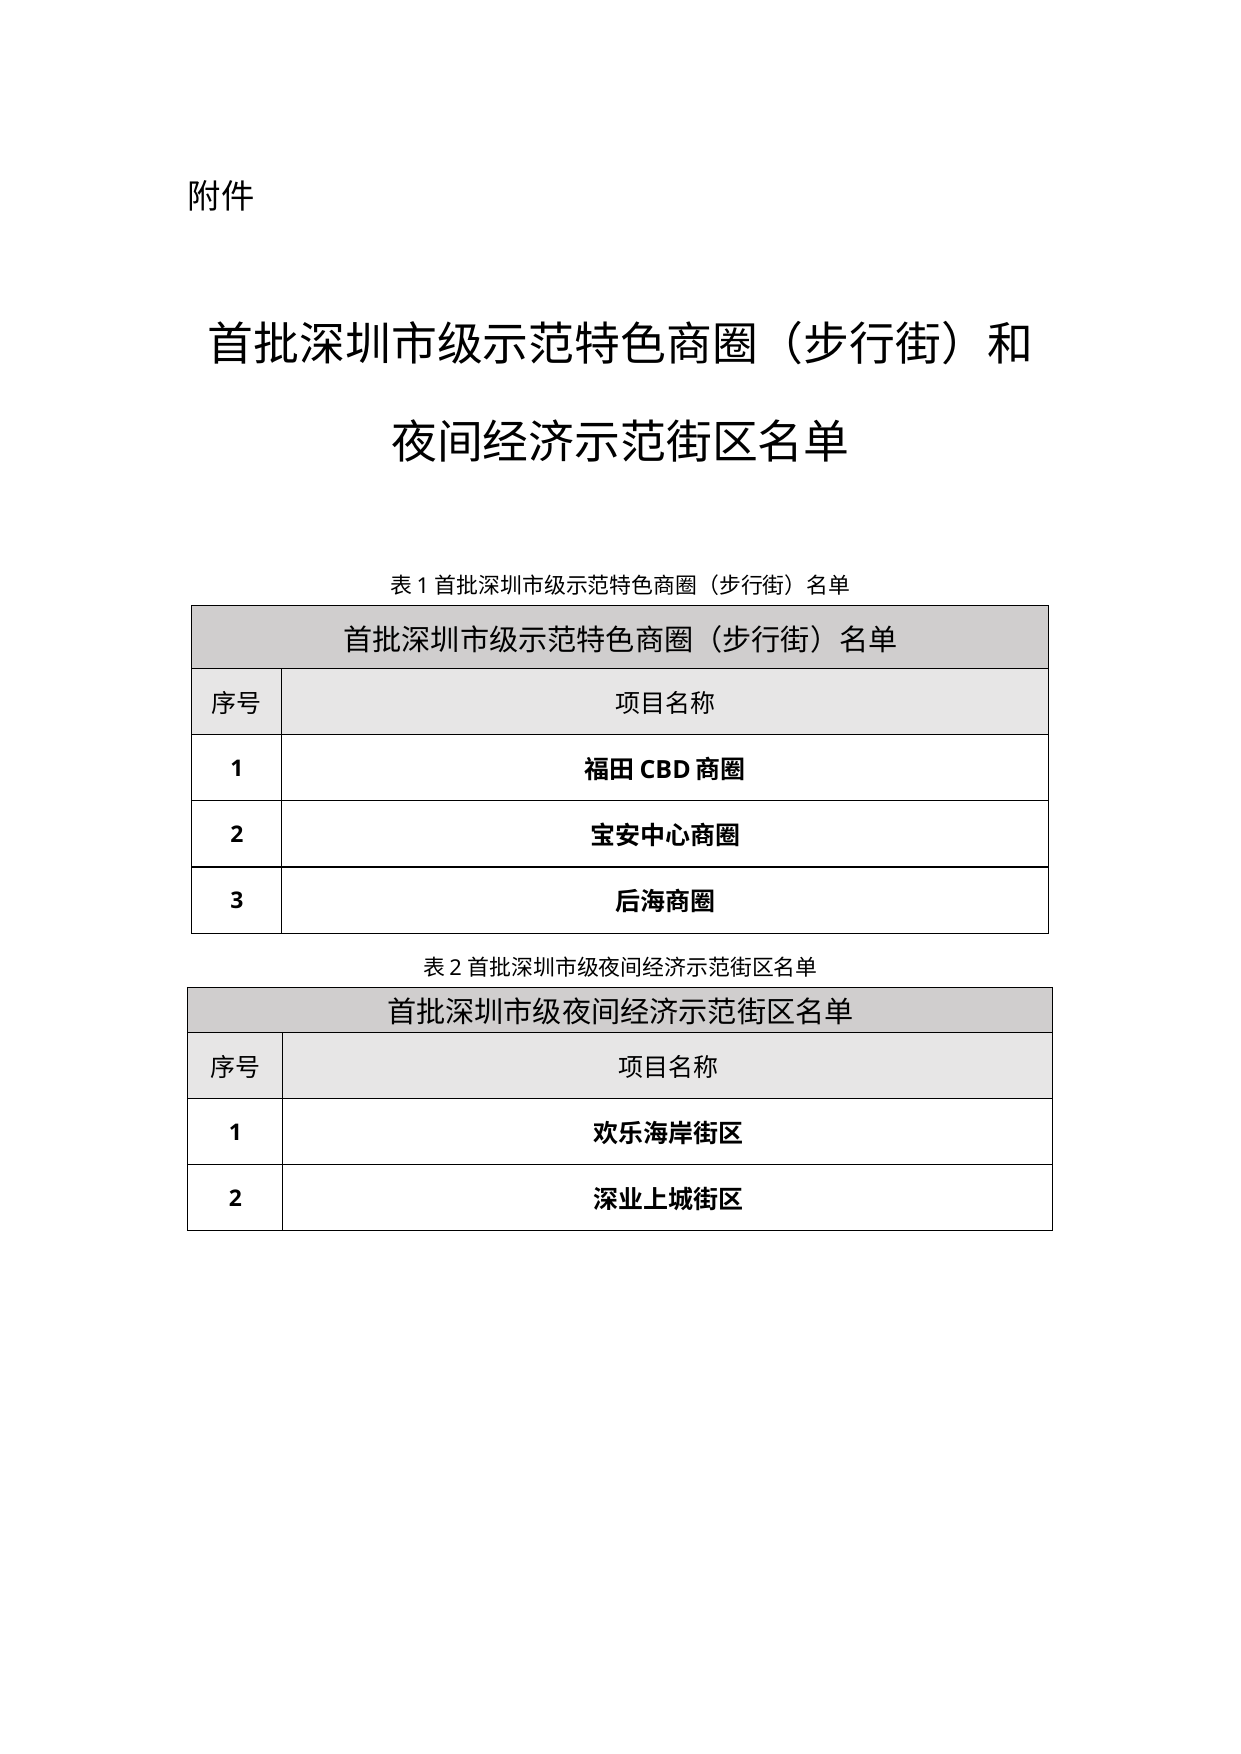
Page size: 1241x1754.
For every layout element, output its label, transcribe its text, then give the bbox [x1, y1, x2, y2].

table_cell 2 [188, 1165, 282, 1230]
table_cell 宝安中心商圈 [282, 801, 1048, 866]
text 首批深圳市级示范特色商圈（步行街）和夜间经济示范街区名单 [187, 292, 1053, 487]
table_cell 2 [192, 801, 281, 866]
table_cell 1 [188, 1099, 282, 1164]
table_cell 后海商圈 [282, 868, 1048, 932]
table_cell 序号 [192, 669, 281, 734]
table_cell 深业上城街区 [283, 1165, 1052, 1230]
table_header 首批深圳市级示范特色商圈（步行街）名单 [192, 606, 1048, 668]
text 表1 首批深圳市级示范特色商圈（步行街）名单 [187, 568, 1053, 601]
table_header 首批深圳市级夜间经济示范街区名单 [188, 988, 1052, 1032]
text 表2 首批深圳市级夜间经济示范街区名单 [187, 950, 1053, 982]
table_cell 欢乐海岸街区 [283, 1099, 1052, 1164]
table_cell 项目名称 [282, 669, 1048, 734]
table_cell 3 [192, 868, 281, 932]
table_cell 1 [192, 735, 281, 800]
table_cell 序号 [188, 1033, 282, 1098]
text 附件 [187, 162, 1053, 227]
table_cell 福田CBD商圈 [282, 735, 1048, 800]
table_cell 项目名称 [283, 1033, 1052, 1098]
